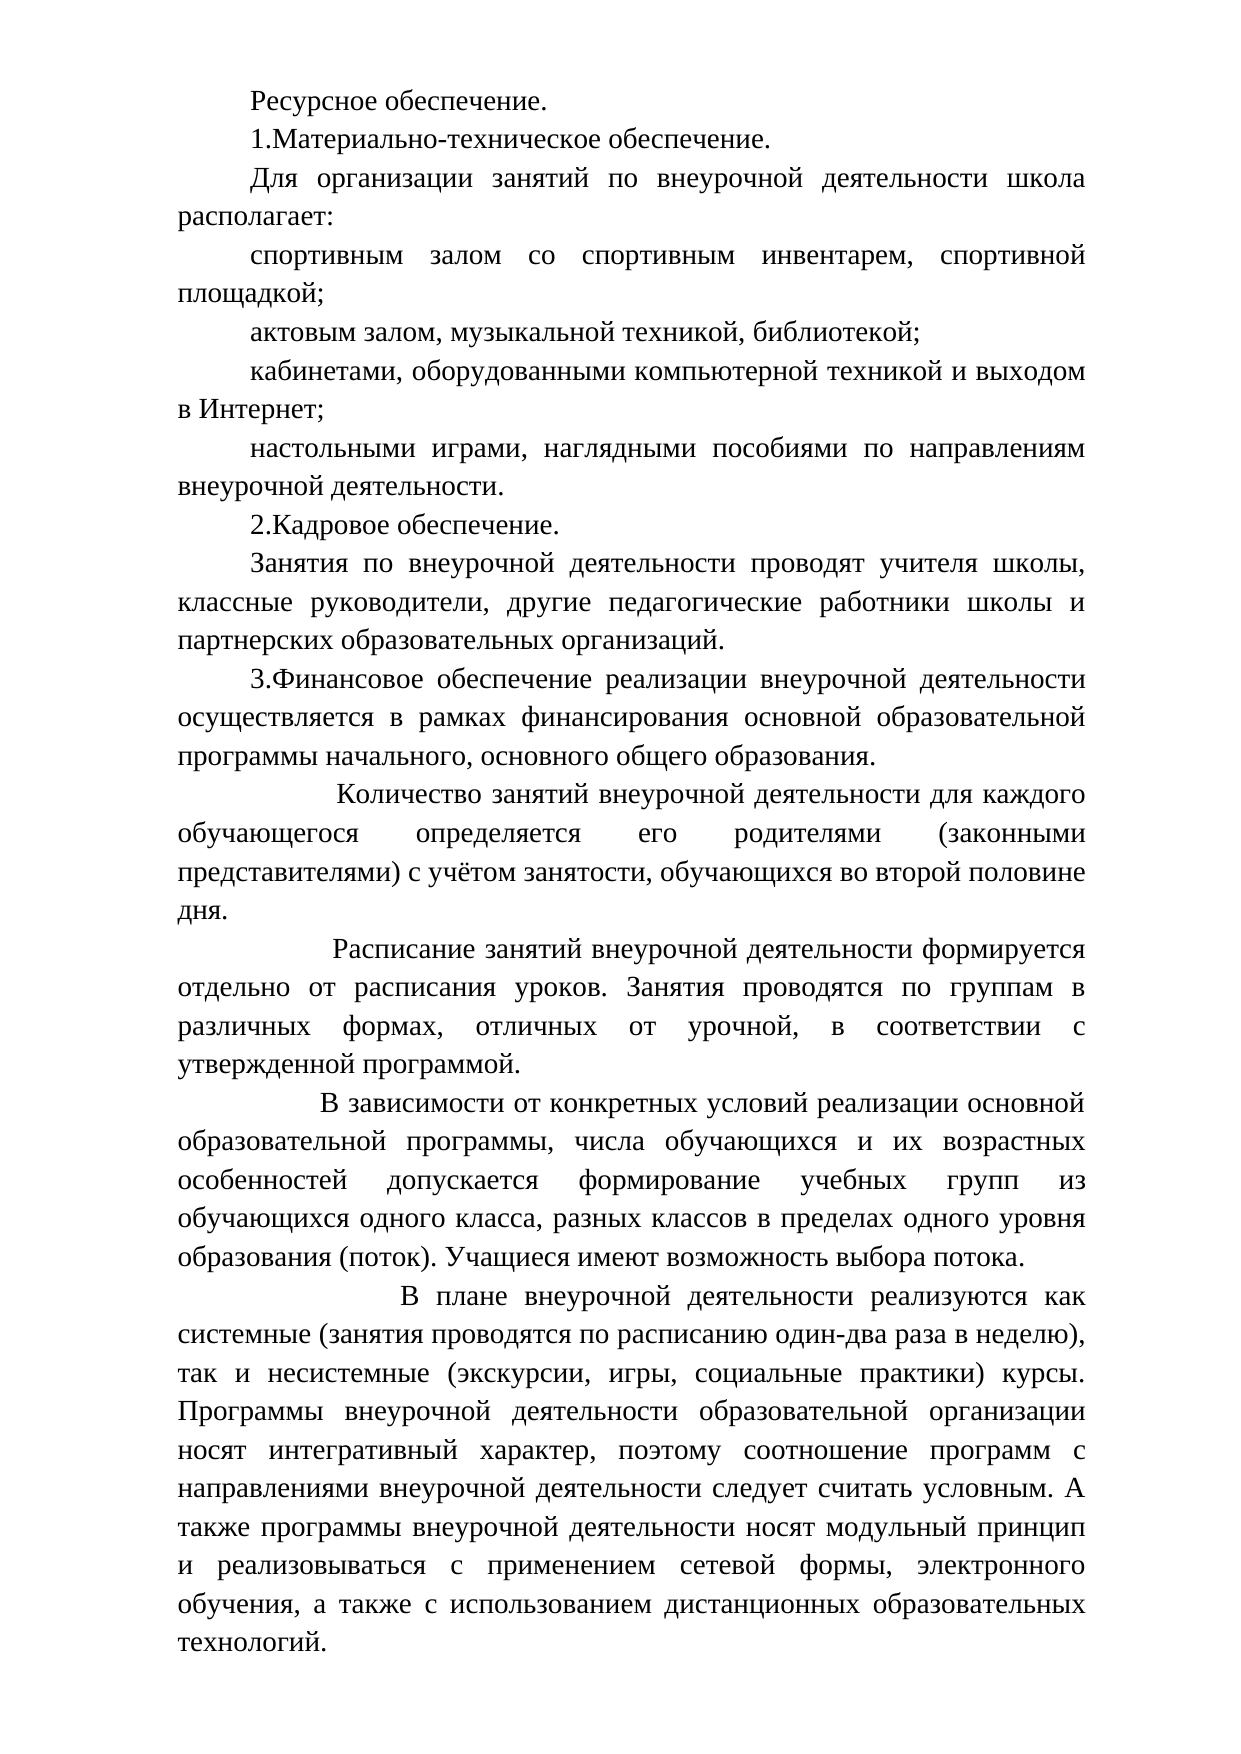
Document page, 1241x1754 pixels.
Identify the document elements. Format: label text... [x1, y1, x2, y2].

text Количество занятий внеурочной деятельности для каждого обучающегося определяется его родителями (законными представителями) с учётом занятости, обучающихся во второй половине дня. [177, 777, 1086, 926]
text спортивным залом со спортивным инвентарем, спортивной площадкой; [177, 237, 1086, 309]
text Для организации занятий по внеурочной деятельности школа располагает: [177, 160, 1086, 232]
text 3.Финансовое обеспечение реализации внеурочной деятельности осуществляется в рамках финансирования основной образовательной программы начального, основного общего образования. [177, 661, 1086, 772]
text актовым залом, музыкальной техникой, библиотекой; [177, 314, 1086, 348]
text Расписание занятий внеурочной деятельности формируется отдельно от расписания уроков. Занятия проводятся по группам в различных формах, отличных от урочной, в соответствии с утвержденной программой. [177, 931, 1086, 1080]
text В плане внеурочной деятельности реализуются как системные (занятия проводятся по расписанию один-два раза в неделю), так и несистемные (экскурсии, игры, социальные практики) курсы. Программы внеурочной деятельности образовательной организации носят интегративный характер, поэтому соотношение программ с направлениями внеурочной деятельности следует считать условным. А также программы внеурочной деятельности носят модульный принцип и реализовываться с применением сетевой формы, электронного обучения, а также с использованием дистанционных образовательных технологий. [177, 1278, 1086, 1658]
text Ресурсное обеспечение. [177, 83, 1086, 116]
text 1.Материально-техническое обеспечение. [177, 121, 1086, 155]
text кабинетами, оборудованными компьютерной техникой и выходом в Интернет; [177, 353, 1086, 425]
text В зависимости от конкретных условий реализации основной образовательной программы, числа обучающихся и их возрастных особенностей допускается формирование учебных групп из обучающихся одного класса, разных классов в пределах одного уровня образования (поток). Учащиеся имеют возможность выбора потока. [177, 1085, 1086, 1273]
text Занятия по внеурочной деятельности проводят учителя школы, классные руководители, другие педагогические работники школы и партнерских образовательных организаций. [177, 545, 1086, 656]
text настольными играми, наглядными пособиями по направлениям внеурочной деятельности. [177, 430, 1086, 502]
text 2.Кадровое обеспечение. [177, 507, 1086, 540]
